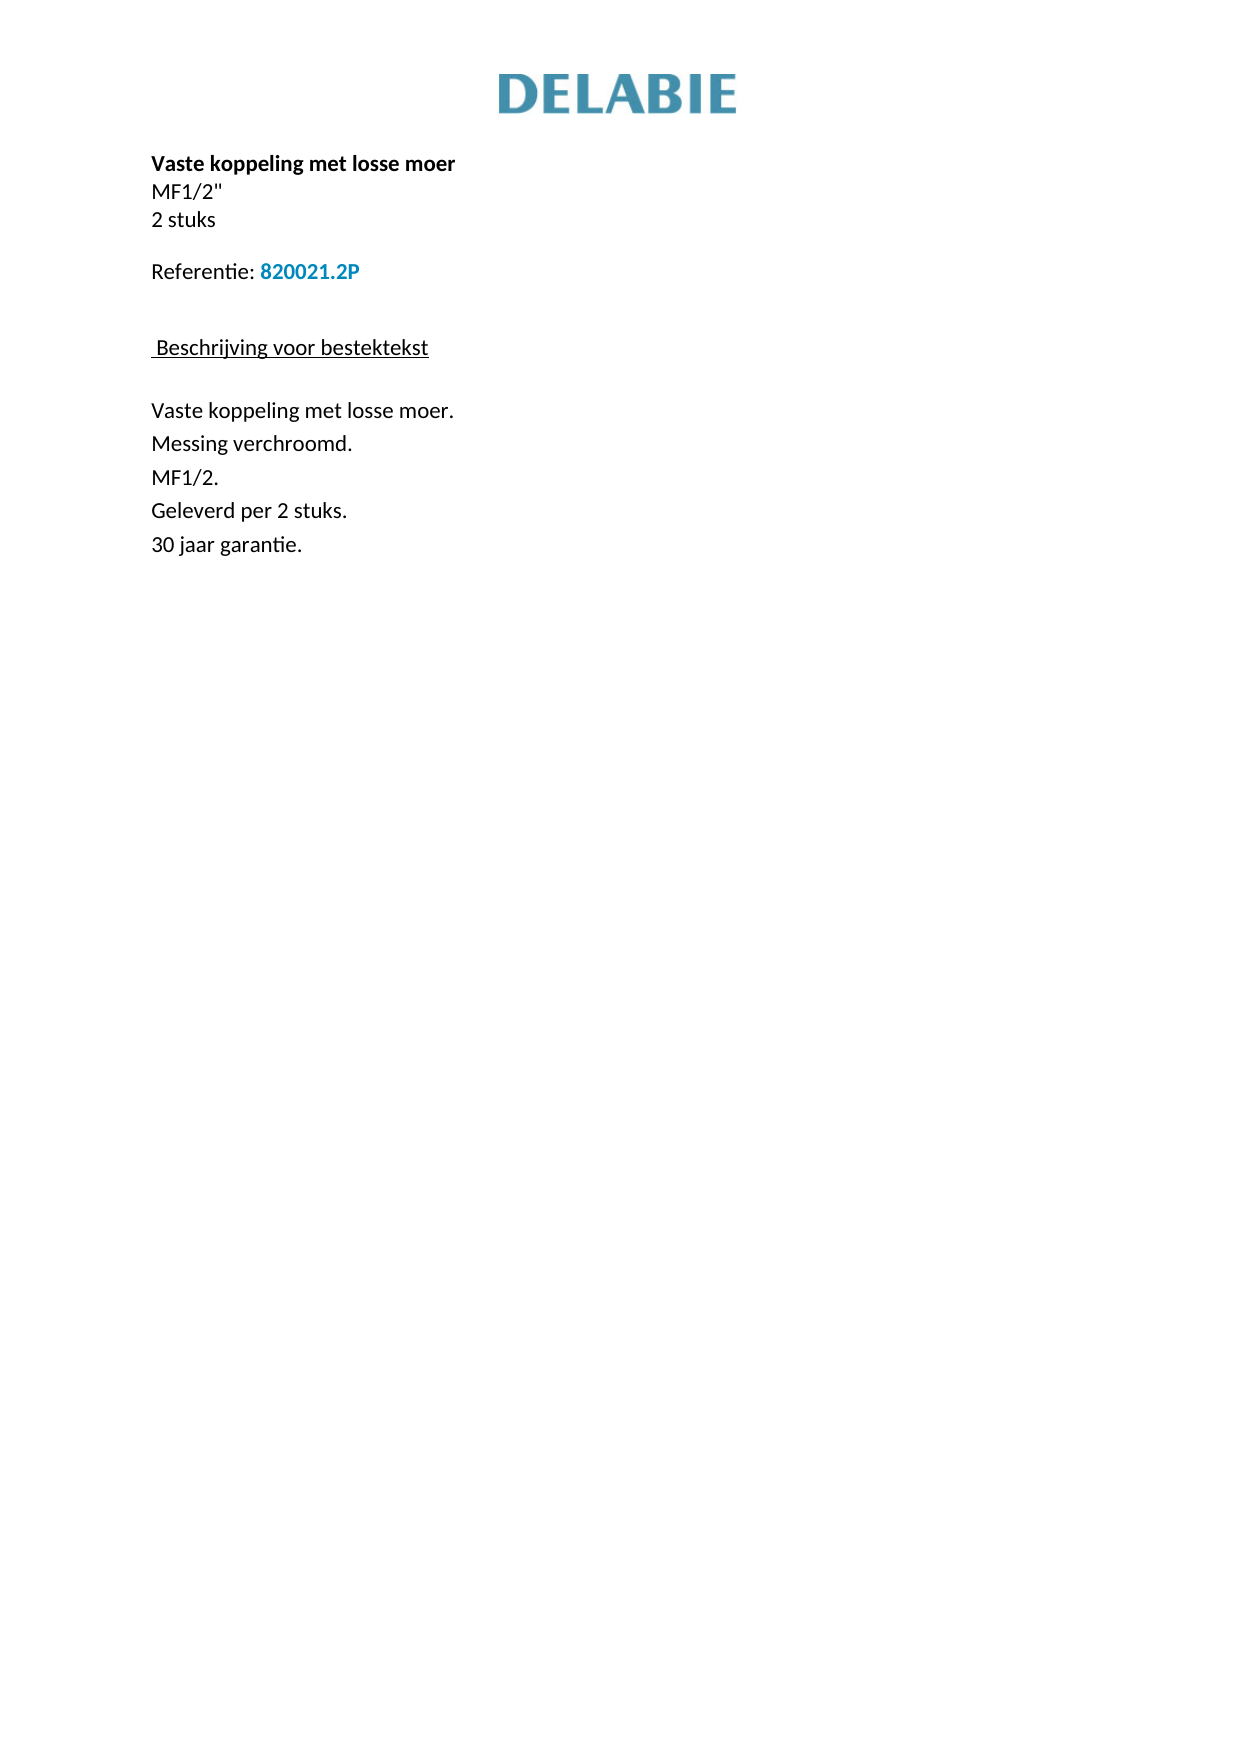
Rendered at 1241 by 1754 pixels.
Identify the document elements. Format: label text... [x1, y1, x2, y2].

text Referentie: 820021.2P [151, 257, 1084, 285]
text 30 jaar garantie. [151, 530, 1084, 558]
text Beschrijving voor bestektekst [151, 333, 1084, 361]
text Vaste koppeling met losse moer. [151, 396, 1084, 424]
text MF1/2" [151, 177, 1084, 205]
text Geleverd per 2 stuks. [151, 497, 1084, 525]
picture [497, 74, 738, 114]
text Messing verchroomd. [151, 429, 1084, 458]
text MF1/2. [151, 463, 1084, 491]
text Vaste koppeling met losse moer [151, 149, 1084, 177]
text 2 stuks [151, 205, 1084, 233]
